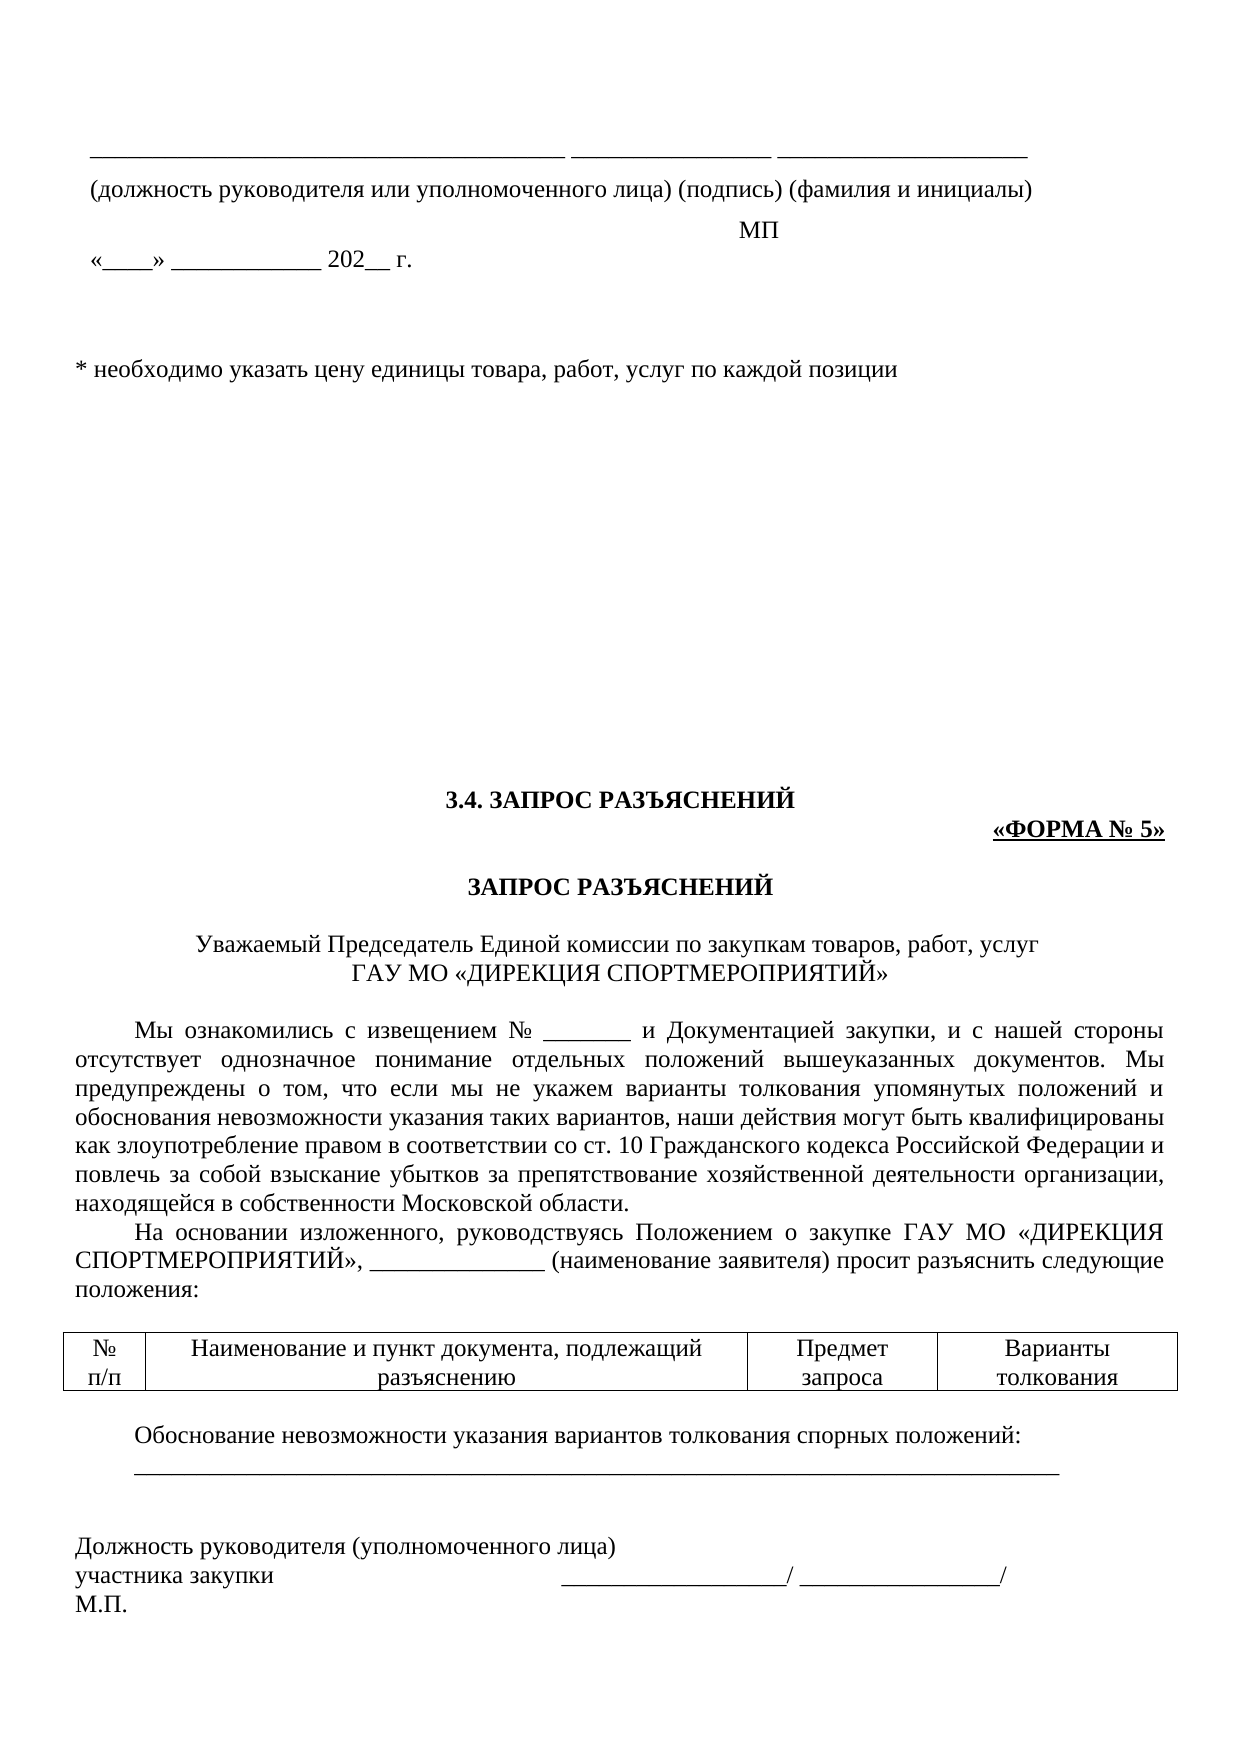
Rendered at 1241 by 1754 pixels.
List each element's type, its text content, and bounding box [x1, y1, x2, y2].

text ______________________________________ ________________ ____________________ [75, 132, 1165, 161]
text Мы ознакомились с извещением № _______ и Документацией закупки, и с нашей стороны отсутствует однозначное понимание отдельных положений вышеуказанных документов. Мы предупреждены о том, что если мы не укажем варианты толкования упомянутых положений и обоснования невозможности указания таких вариантов, наши действия могут быть квалифицированы как злоупотребление правом в соответствии со ст. 10 Гражданского кодекса Российской Федерации и повлечь за собой взыскание убытков за препятствование хозяйственной деятельности организации, находящейся в собственности Московской области. [75, 1016, 1165, 1217]
text МП [665, 215, 1165, 244]
text Должность руководителя (уполномоченного лица) [75, 1531, 1165, 1560]
text «ФОРМА № 5» [75, 814, 1165, 843]
table_header № п/п [64, 1333, 145, 1390]
text ГАУ МО «ДИРЕКЦИЯ СПОРТМЕРОПРИЯТИЙ» [75, 958, 1165, 987]
text __________________________________________________________________________ [75, 1449, 1165, 1478]
text На основании изложенного, руководствуясь Положением о закупке ГАУ МО «ДИРЕКЦИЯ СПОРТМЕРОПРИЯТИЙ», ______________ (наименование заявителя) просит разъяснить следующие положения: [75, 1217, 1165, 1303]
text Обоснование невозможности указания вариантов толкования спорных положений: [75, 1420, 1165, 1449]
text участника закупки __________________/ ________________/ [75, 1560, 1165, 1589]
text ЗАПРОС РАЗЪЯСНЕНИЙ [75, 872, 1165, 901]
table_header Наименование и пункт документа, подлежащий разъяснению [146, 1333, 747, 1390]
text Уважаемый Председатель Единой комиссии по закупкам товаров, работ, услуг [75, 929, 1165, 958]
text «____» ____________ 202__ г. [75, 244, 1165, 272]
text * необходимо указать цену единицы товара, работ, услуг по каждой позиции [75, 354, 1165, 383]
table_header Предмет запроса [748, 1333, 937, 1390]
text М.П. [75, 1589, 1165, 1618]
text 3.4. ЗАПРОС РАЗЪЯСНЕНИЙ [75, 786, 1165, 814]
text (должность руководителя или уполномоченного лица) (подпись) (фамилия и инициалы) [75, 174, 1165, 202]
table_header Варианты толкования [938, 1333, 1177, 1390]
